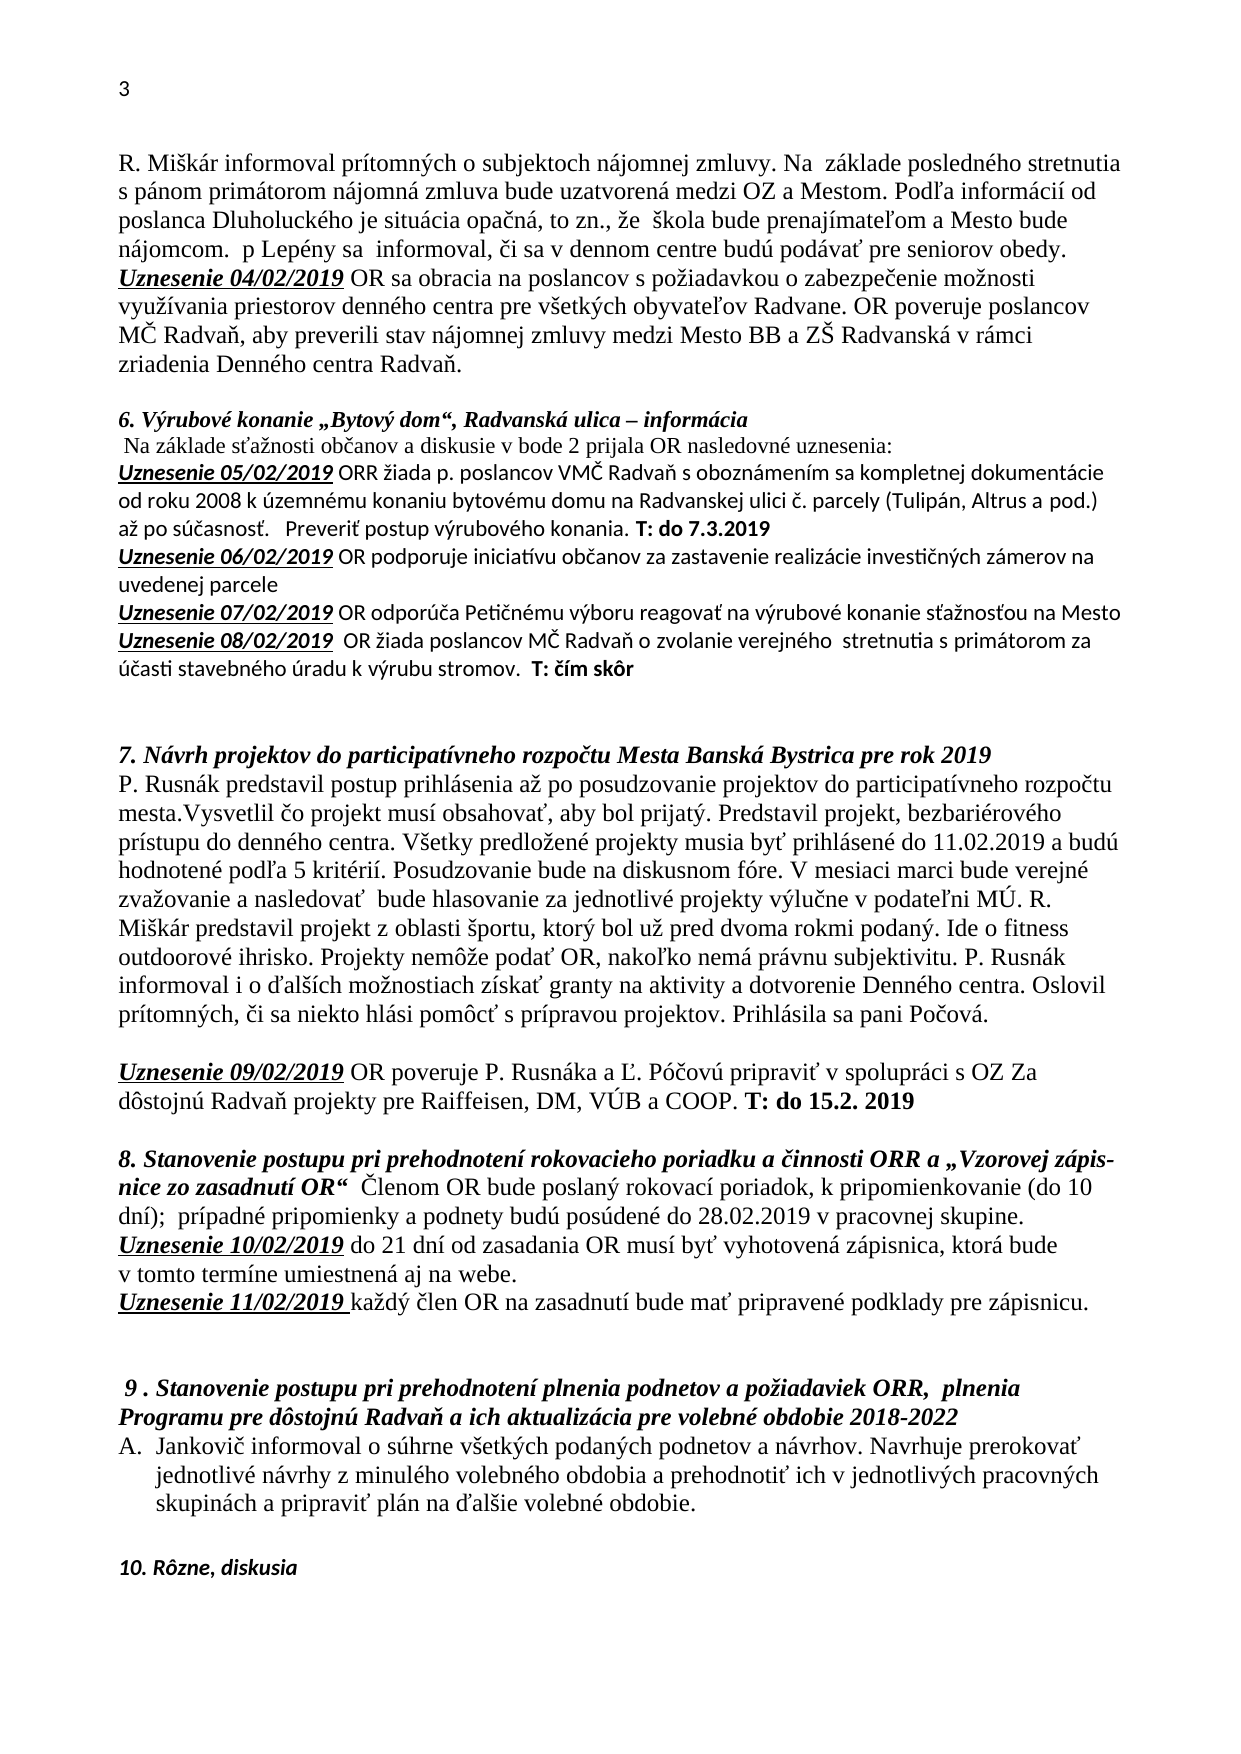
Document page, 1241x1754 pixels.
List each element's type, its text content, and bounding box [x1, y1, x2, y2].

text Uznesenie 08/02/2019 OR žiada poslancov MČ Radvaň o zvolanie verejného stretnutia s primátorom za účasti stavebného úradu k výrubu stromov. T: čím skôr [118, 626, 1122, 682]
text 7. Návrh projektov do participatívneho rozpočtu Mesta Banská Bystrica pre rok 2019 P. Rusnák predstavil postup prihlásenia až po posudzovanie projektov do participatívneho rozpočtu mesta.Vysvetlil čo projekt musí obsahovať, aby bol prijatý. Predstavil projekt, bezbariérového prístupu do denného centra. Všetky predložené projekty musia byť prihlásené do 11.02.2019 a budú hodnotené podľa 5 kritérií. Posudzovanie bude na diskusnom fóre. V mesiaci marci bude verejné zvažovanie a nasledovať bude hlasovanie za jednotlivé projekty výlučne v podateľni MÚ. R. Miškár predstavil projekt z oblasti športu, ktorý bol už pred dvoma rokmi podaný. Ide o fitness outdoorové ihrisko. Projekty nemôže podať OR, nakoľko nemá právnu subjektivitu. P. Rusnák informoval i o ďalších možnostiach získať granty na aktivity a dotvorenie Denného centra. Oslovil prítomných, či sa niekto hlási pomôcť s prípravou projektov. Prihlásila sa pani Počová. [118, 712, 1122, 1028]
text 10. Rôzne, diskusia [118, 1553, 1122, 1582]
text 8. Stanovenie postupu pri prehodnotení rokovacieho poriadku a činnosti ORR a „Vzorovej zápis- nice zo zasadnutí OR“ Členom OR bude poslaný rokovací poriadok, k pripomienkovanie (do 10 dní); prípadné pripomienky a podnety budú posúdené do 28.02.2019 v pracovnej skupine. Uznesenie 10/02/2019 do 21 dní od zasadania OR musí byť vyhotovená zápisnica, ktorá bude v tomto termíne umiestnená aj na webe. Uznesenie 11/02/2019 každý člen OR na zasadnutí bude mať pripravené podklady pre zápisnicu. [118, 1144, 1122, 1316]
text Uznesenie 07/02/2019 OR odporúča Petičnému výboru reagovať na výrubové konanie sťažnosťou na Mesto [118, 598, 1122, 626]
text Uznesenie 09/02/2019 OR poveruje P. Rusnáka a Ľ. Póčovú pripraviť v spolupráci s OZ Za dôstojnú Radvaň projekty pre Raiffeisen, DM, VÚB a COOP. T: do 15.2. 2019 [118, 1057, 1122, 1114]
text R. Miškár informoval prítomných o subjektoch nájomnej zmluvy. Na základe posledného stretnutia s pánom primátorom nájomná zmluva bude uzatvorená medzi OZ a Mestom. Podľa informácií od poslanca Dluholuckého je situácia opačná, to zn., že škola bude prenajímateľom a Mesto bude nájomcom. p Lepény sa informoval, či sa v dennom centre budú podávať pre seniorov obedy. Uznesenie 04/02/2019 OR sa obracia na poslancov s požiadavkou o zabezpečenie možnosti využívania priestorov denného centra pre všetkých obyvateľov Radvane. OR poveruje poslancov MČ Radvaň, aby preverili stav nájomnej zmluvy medzi Mesto BB a ZŠ Radvanská v rámci zriadenia Denného centra Radvaň. [118, 148, 1122, 378]
list Jankovič informoval o súhrne všetkých podaných podnetov a návrhov. Navrhuje prerokovať jednotlivé návrhy z minulého volebného obdobia a prehodnotiť ich v jednotlivých pracovných skupinách a pripraviť plán na ďalšie volebné obdobie. [118, 1431, 1122, 1517]
text 6. Výrubové konanie „Bytový dom“, Radvanská ulica – informácia [118, 406, 1122, 432]
text Uznesenie 05/02/2019 ORR žiada p. poslancov VMČ Radvaň s oboznámením sa kompletnej dokumentácie od roku 2008 k územnému konaniu bytovému domu na Radvanskej ulici č. parcely (Tulipán, Altrus a pod.) až po súčasnosť. Preveriť postup výrubového konania. T: do 7.3.2019 Uznesenie 06/02/2019 OR podporuje iniciatívu občanov za zastavenie realizácie investičných zámerov na uvedenej parcele [118, 458, 1122, 598]
text 9 . Stanovenie postupu pri prehodnotení plnenia podnetov a požiadaviek ORR, plnenia Programu pre dôstojnú Radvaň a ich aktualizácia pre volebné obdobie 2018-2022 [118, 1373, 1122, 1431]
text Na základe sťažnosti občanov a diskusie v bode 2 prijala OR nasledovné uznesenia: [118, 432, 1122, 458]
